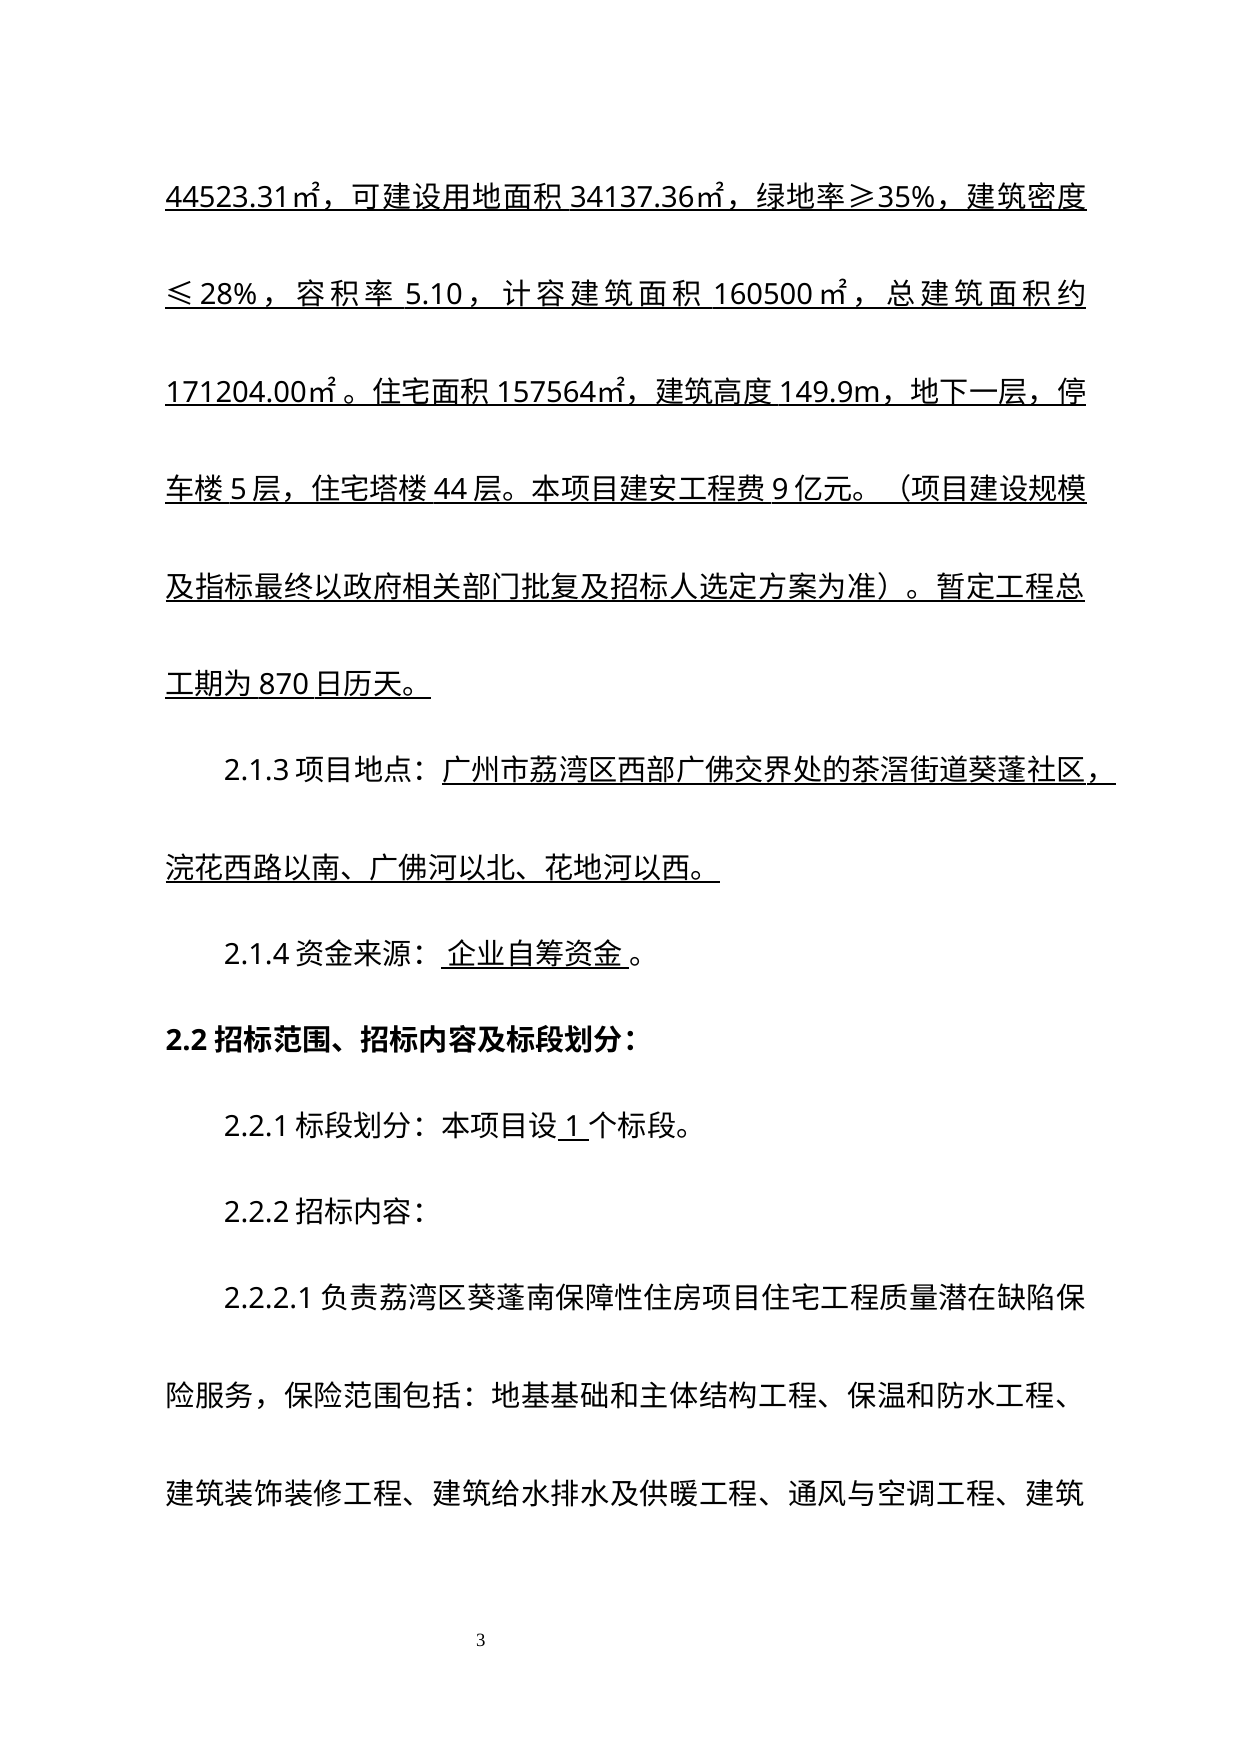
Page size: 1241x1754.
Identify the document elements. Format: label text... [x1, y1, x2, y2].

text 2.2.1标段划分：本项目设 1 个标段。 [165, 1092, 1087, 1157]
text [165, 1264, 1087, 1524]
text 2.2.2招标内容： [165, 1178, 1087, 1243]
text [165, 162, 1087, 209]
text 2.1.3项目地点：广州市荔湾区西部广佛交界处的茶滘街道葵蓬社区，浣花西路以南、广佛河以北、花地河以西。 [165, 736, 1087, 898]
text 2.2 招标范围、招标内容及标段划分： [165, 1005, 1087, 1070]
text 2.1.4资金来源： 企业自筹资金 。 [165, 919, 1087, 984]
